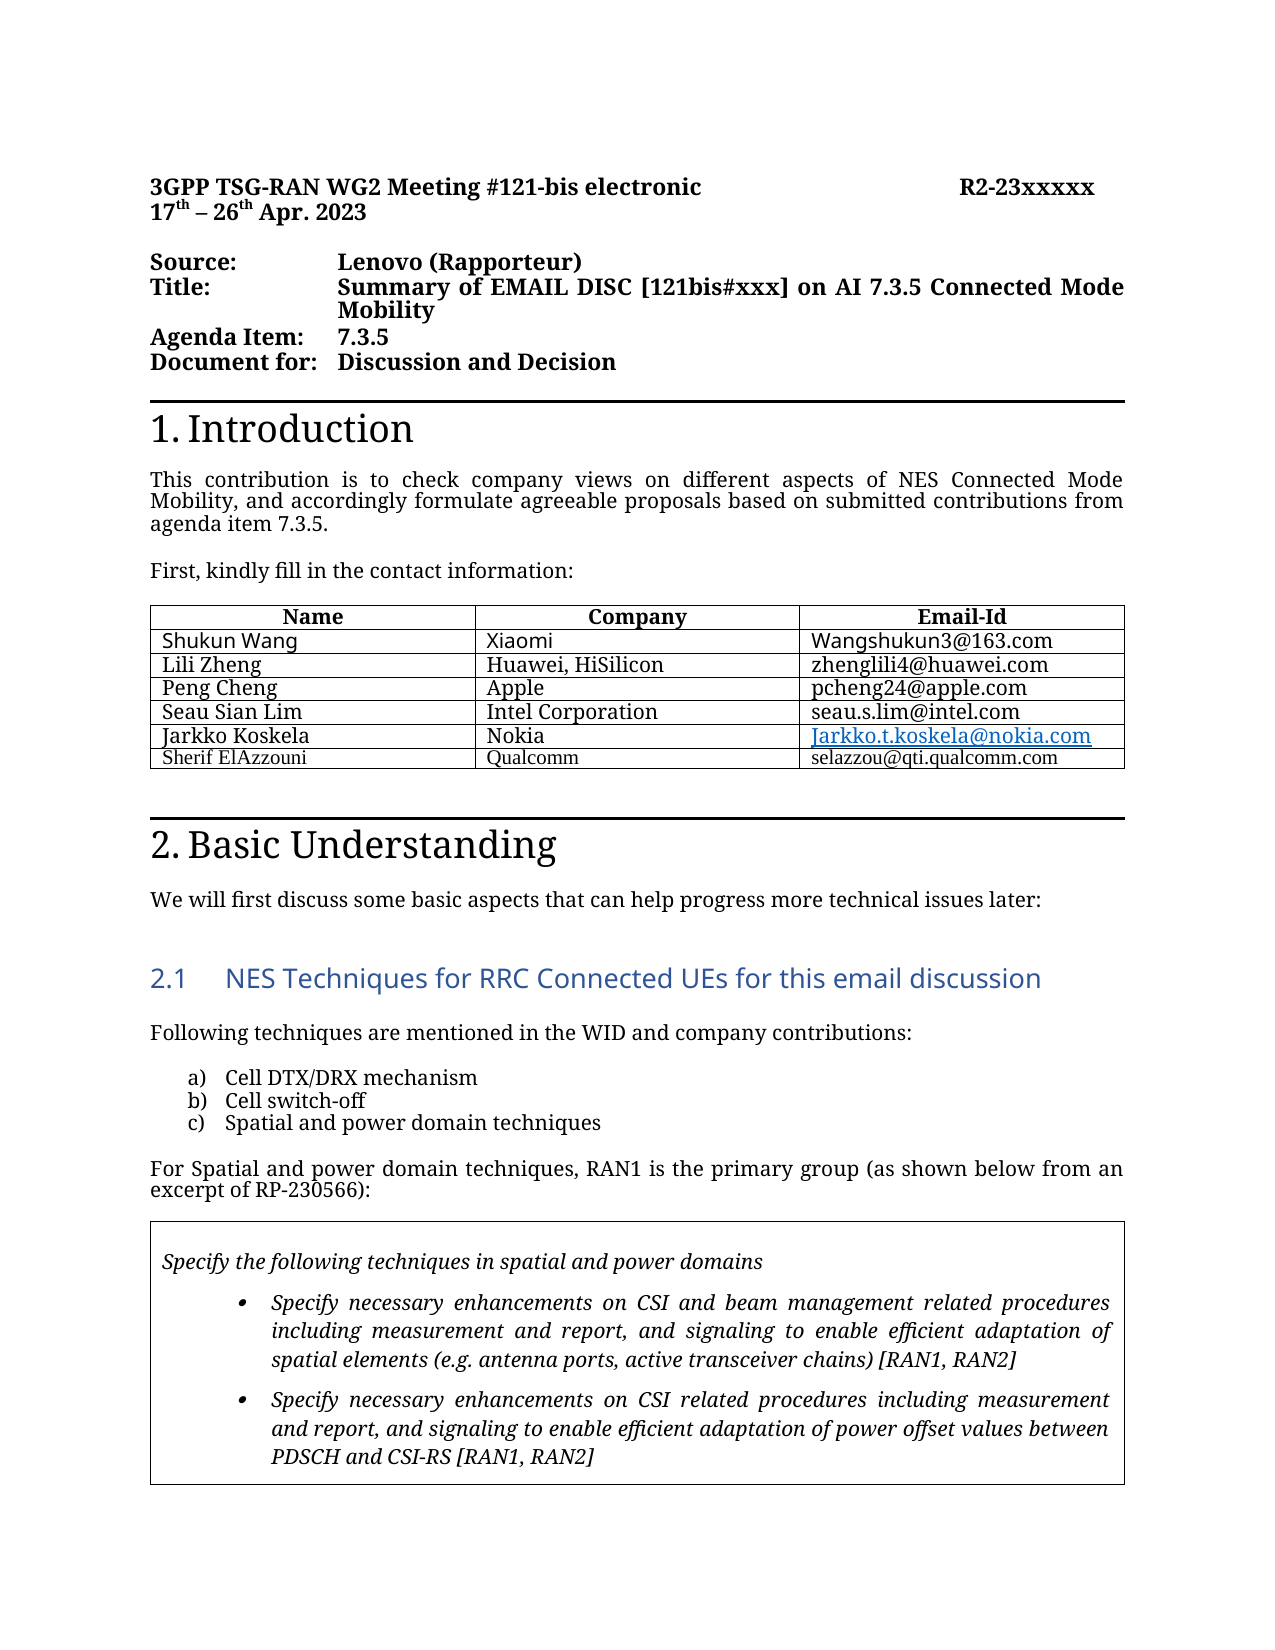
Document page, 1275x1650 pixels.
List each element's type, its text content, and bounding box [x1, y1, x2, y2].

table_cell selazzou@qti.qualcomm.com [800, 749, 1124, 768]
text First, kindly fill in the contact information: [150, 560, 1125, 583]
text 17th – 26th Apr. 2023 [150, 200, 1125, 225]
text For Spatial and power domain techniques, RAN1 is the primary group (as shown below from an excerpt of RP-230566): [150, 1158, 1125, 1204]
table_cell Huawei, HiSilicon [476, 654, 799, 677]
text Agenda Item: 7.3.5 [150, 325, 1125, 350]
text We will first discuss some basic aspects that can help progress more technical issues later: [150, 890, 1125, 912]
table_cell Nokia [476, 725, 799, 748]
text Title: Summary of EMAIL DISC [121bis#xxx] on AI 7.3.5 Connected Mode Mobility [150, 275, 1125, 325]
table_cell Sherif ElAzzouni [151, 749, 475, 768]
text This contribution is to check company views on different aspects of NES Connected Mode Mobility, and accordingly formulate agreeable proposals based on submitted contributions from agenda item 7.3.5. [150, 469, 1125, 537]
subtitle NES Techniques for RRC Connected UEs for this email discussion [150, 959, 1125, 996]
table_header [151, 1222, 1124, 1483]
table_cell Shukun Wang [151, 630, 475, 653]
text 3GPP TSG-RAN WG2 Meeting #121-bis electronic R2-23xxxxx [150, 175, 1125, 200]
text Source: Lenovo (Rapporteur) [150, 250, 1125, 275]
subtitle Basic Understanding [150, 820, 1125, 867]
table_cell Intel Corporation [476, 701, 799, 724]
list Cell DTX/DRX mechanism [187, 1067, 1125, 1090]
text Document for: Discussion and Decision [150, 350, 1125, 375]
table_cell pcheng24@apple.com [800, 678, 1124, 700]
table_header Company [476, 606, 799, 629]
table_cell Qualcomm [476, 749, 799, 768]
table_cell seau.s.lim@intel.com [800, 701, 1124, 724]
table_cell Seau Sian Lim [151, 701, 475, 724]
table_cell Peng Cheng [151, 678, 475, 700]
list Cell switch-off [187, 1090, 1125, 1113]
table_header Email-Id [800, 606, 1124, 629]
table_cell Jarkko Koskela [151, 725, 475, 748]
list Spatial and power domain techniques [187, 1113, 1125, 1135]
table_cell Wangshukun3@163.com [800, 630, 1124, 653]
table_cell Lili Zheng [151, 654, 475, 677]
table_cell Xiaomi [476, 630, 799, 653]
subtitle Introduction [150, 403, 1125, 450]
table_header Name [151, 606, 475, 629]
table_cell zhenglili4@huawei.com [800, 654, 1124, 677]
table_cell Jarkko.t.koskela@nokia.com [800, 725, 1124, 748]
text Following techniques are mentioned in the WID and company contributions: [150, 1022, 1125, 1044]
table_cell Apple [476, 678, 799, 700]
